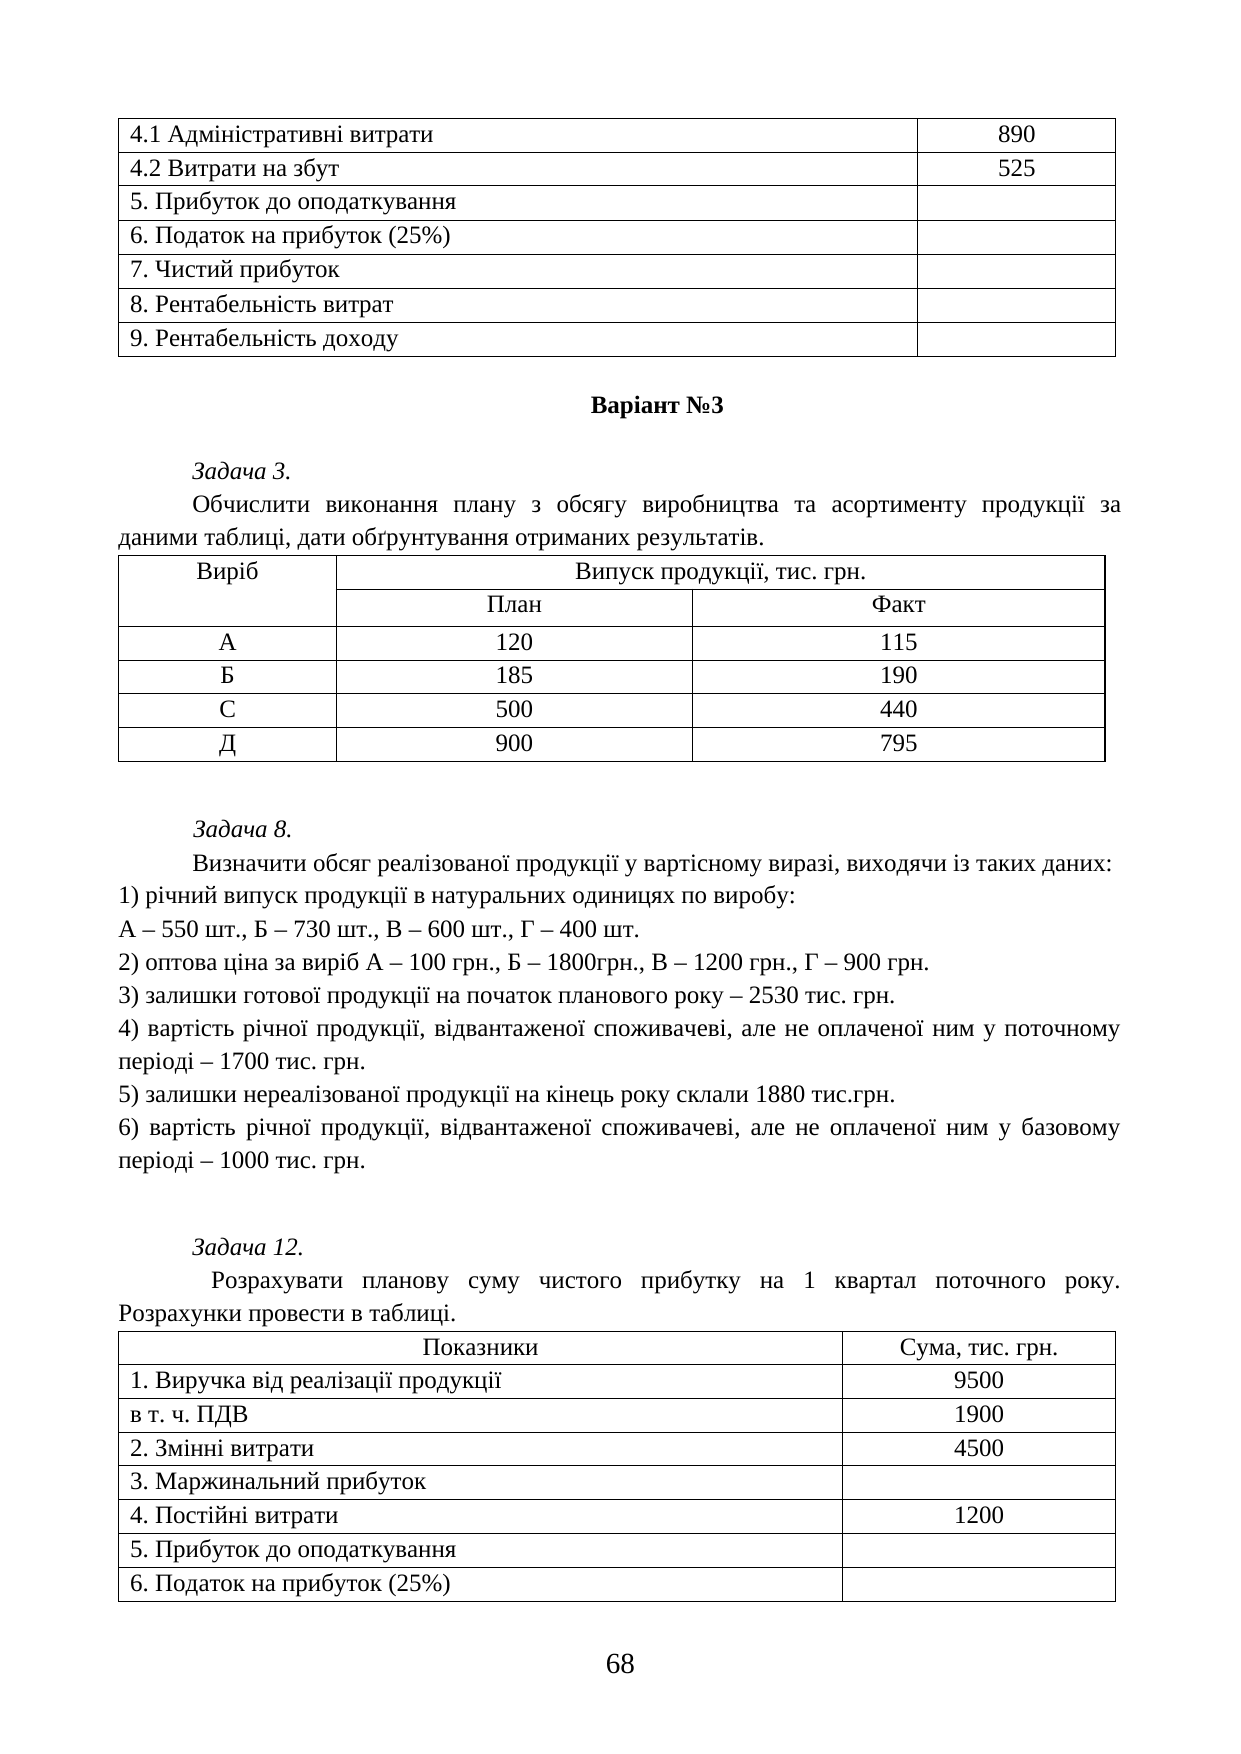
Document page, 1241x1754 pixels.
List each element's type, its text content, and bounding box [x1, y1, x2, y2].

table_cell 795 [693, 728, 1104, 761]
table_cell 1. Виручка від реалізації продукції [119, 1365, 842, 1398]
table_cell в т. ч. ПДВ [119, 1399, 842, 1432]
text Задача 3. [118, 456, 1122, 484]
table_cell 1200 [843, 1500, 1115, 1533]
table_cell [843, 1466, 1115, 1499]
table_cell 185 [337, 661, 692, 693]
table_cell С [119, 694, 336, 727]
table_cell [918, 255, 1115, 288]
table_cell 1900 [843, 1399, 1115, 1432]
text Визначити обсяг реалізованої продукції у вартісному виразі, виходячи із таких даних: [118, 848, 1122, 876]
table_cell 190 [693, 661, 1104, 693]
table_cell [918, 323, 1115, 356]
table_cell 9. Рентабельність доходу [119, 323, 917, 356]
text Розрахувати планову суму чистого прибутку на 1 квартал поточного року. Розрахунки провести в таблиці. [118, 1265, 1122, 1326]
text 1) річний випуск продукції в натуральних одиницях по виробу: [118, 881, 1122, 909]
text Обчислити виконання плану з обсягу виробництва та асортименту продукції за даними таблиці, дати обґрунтування отриманих результатів. [118, 489, 1122, 551]
text Задача 12. [118, 1232, 1122, 1260]
table_cell [843, 1534, 1115, 1567]
table_cell 9500 [843, 1365, 1115, 1398]
text Варіант №3 [118, 390, 1122, 418]
table_cell 8. Рентабельність витрат [119, 289, 917, 322]
table_cell 4.2 Витрати на збут [119, 153, 917, 185]
table_header Сума, тис. грн. [843, 1332, 1115, 1364]
table_cell 4. Постійні витрати [119, 1500, 842, 1533]
table_cell 440 [693, 694, 1104, 727]
text 3) залишки готової продукції на початок планового року – 2530 тис. грн. [118, 980, 1122, 1008]
text 4) вартість річної продукції, відвантаженої споживачеві, але не оплаченої ним у поточному періоді – 1700 тис. грн. [118, 1013, 1122, 1074]
table_cell 4500 [843, 1433, 1115, 1465]
table_cell Д [119, 728, 336, 761]
table_cell 120 [337, 627, 692, 659]
table_cell План [337, 590, 692, 626]
text А – 550 шт., Б – 730 шт., В – 600 шт., Г – 400 шт. [118, 914, 1122, 942]
table_cell Факт [693, 590, 1104, 626]
table_cell А [119, 627, 336, 659]
table_header Випуск продукції, тис. грн. [337, 556, 1104, 588]
table_cell 6. Податок на прибуток (25%) [119, 1568, 842, 1601]
text 5) залишки нереалізованої продукції на кінець року склали 1880 тис.грн. [118, 1079, 1122, 1107]
table_cell Б [119, 661, 336, 693]
table_cell [918, 289, 1115, 322]
table_cell [843, 1568, 1115, 1601]
text Задача 8. [118, 814, 1122, 843]
table_cell 115 [693, 627, 1104, 659]
table_header Показники [119, 1332, 842, 1364]
text 6) вартість річної продукції, відвантаженої споживачеві, але не оплаченої ним у базовому періоді – 1000 тис. грн. [118, 1112, 1122, 1173]
table_cell 2. Змінні витрати [119, 1433, 842, 1465]
table_cell 5. Прибуток до оподаткування [119, 1534, 842, 1567]
table_cell 900 [337, 728, 692, 761]
table_cell 525 [918, 153, 1115, 185]
table_cell [918, 186, 1115, 219]
table_cell 890 [918, 119, 1115, 152]
table_cell 500 [337, 694, 692, 727]
text 2) оптова ціна за виріб А – 100 грн., Б – 1800грн., В – 1200 грн., Г – 900 грн. [118, 947, 1122, 975]
table_cell 4.1 Адміністративні витрати [119, 119, 917, 152]
table_cell 7. Чистий прибуток [119, 255, 917, 288]
table_cell 6. Податок на прибуток (25%) [119, 221, 917, 253]
table_cell 5. Прибуток до оподаткування [119, 186, 917, 219]
table_cell 3. Маржинальний прибуток [119, 1466, 842, 1499]
table_header Виріб [119, 556, 336, 626]
table_cell [918, 221, 1115, 253]
